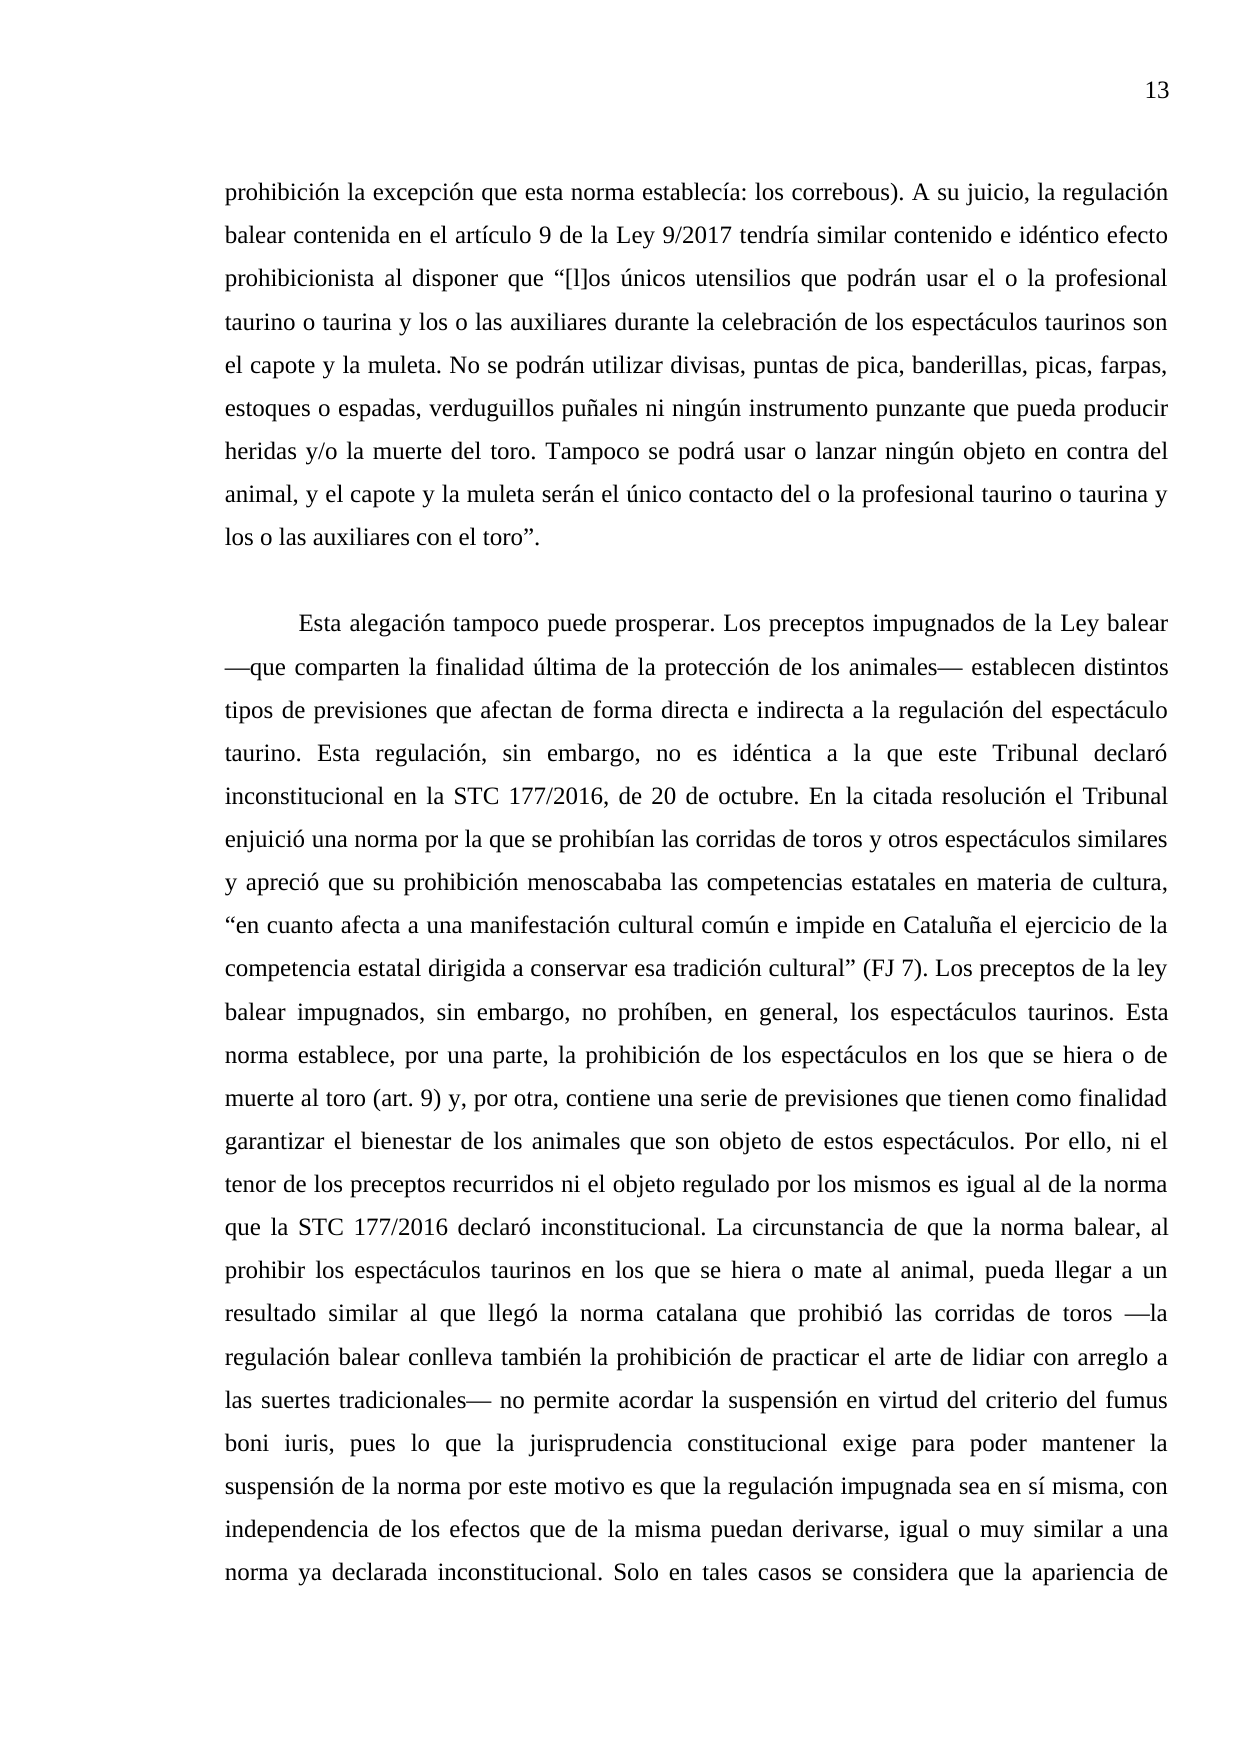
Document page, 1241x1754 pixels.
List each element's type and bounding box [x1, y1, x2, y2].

text [224, 608, 1169, 1586]
text [224, 177, 1169, 551]
